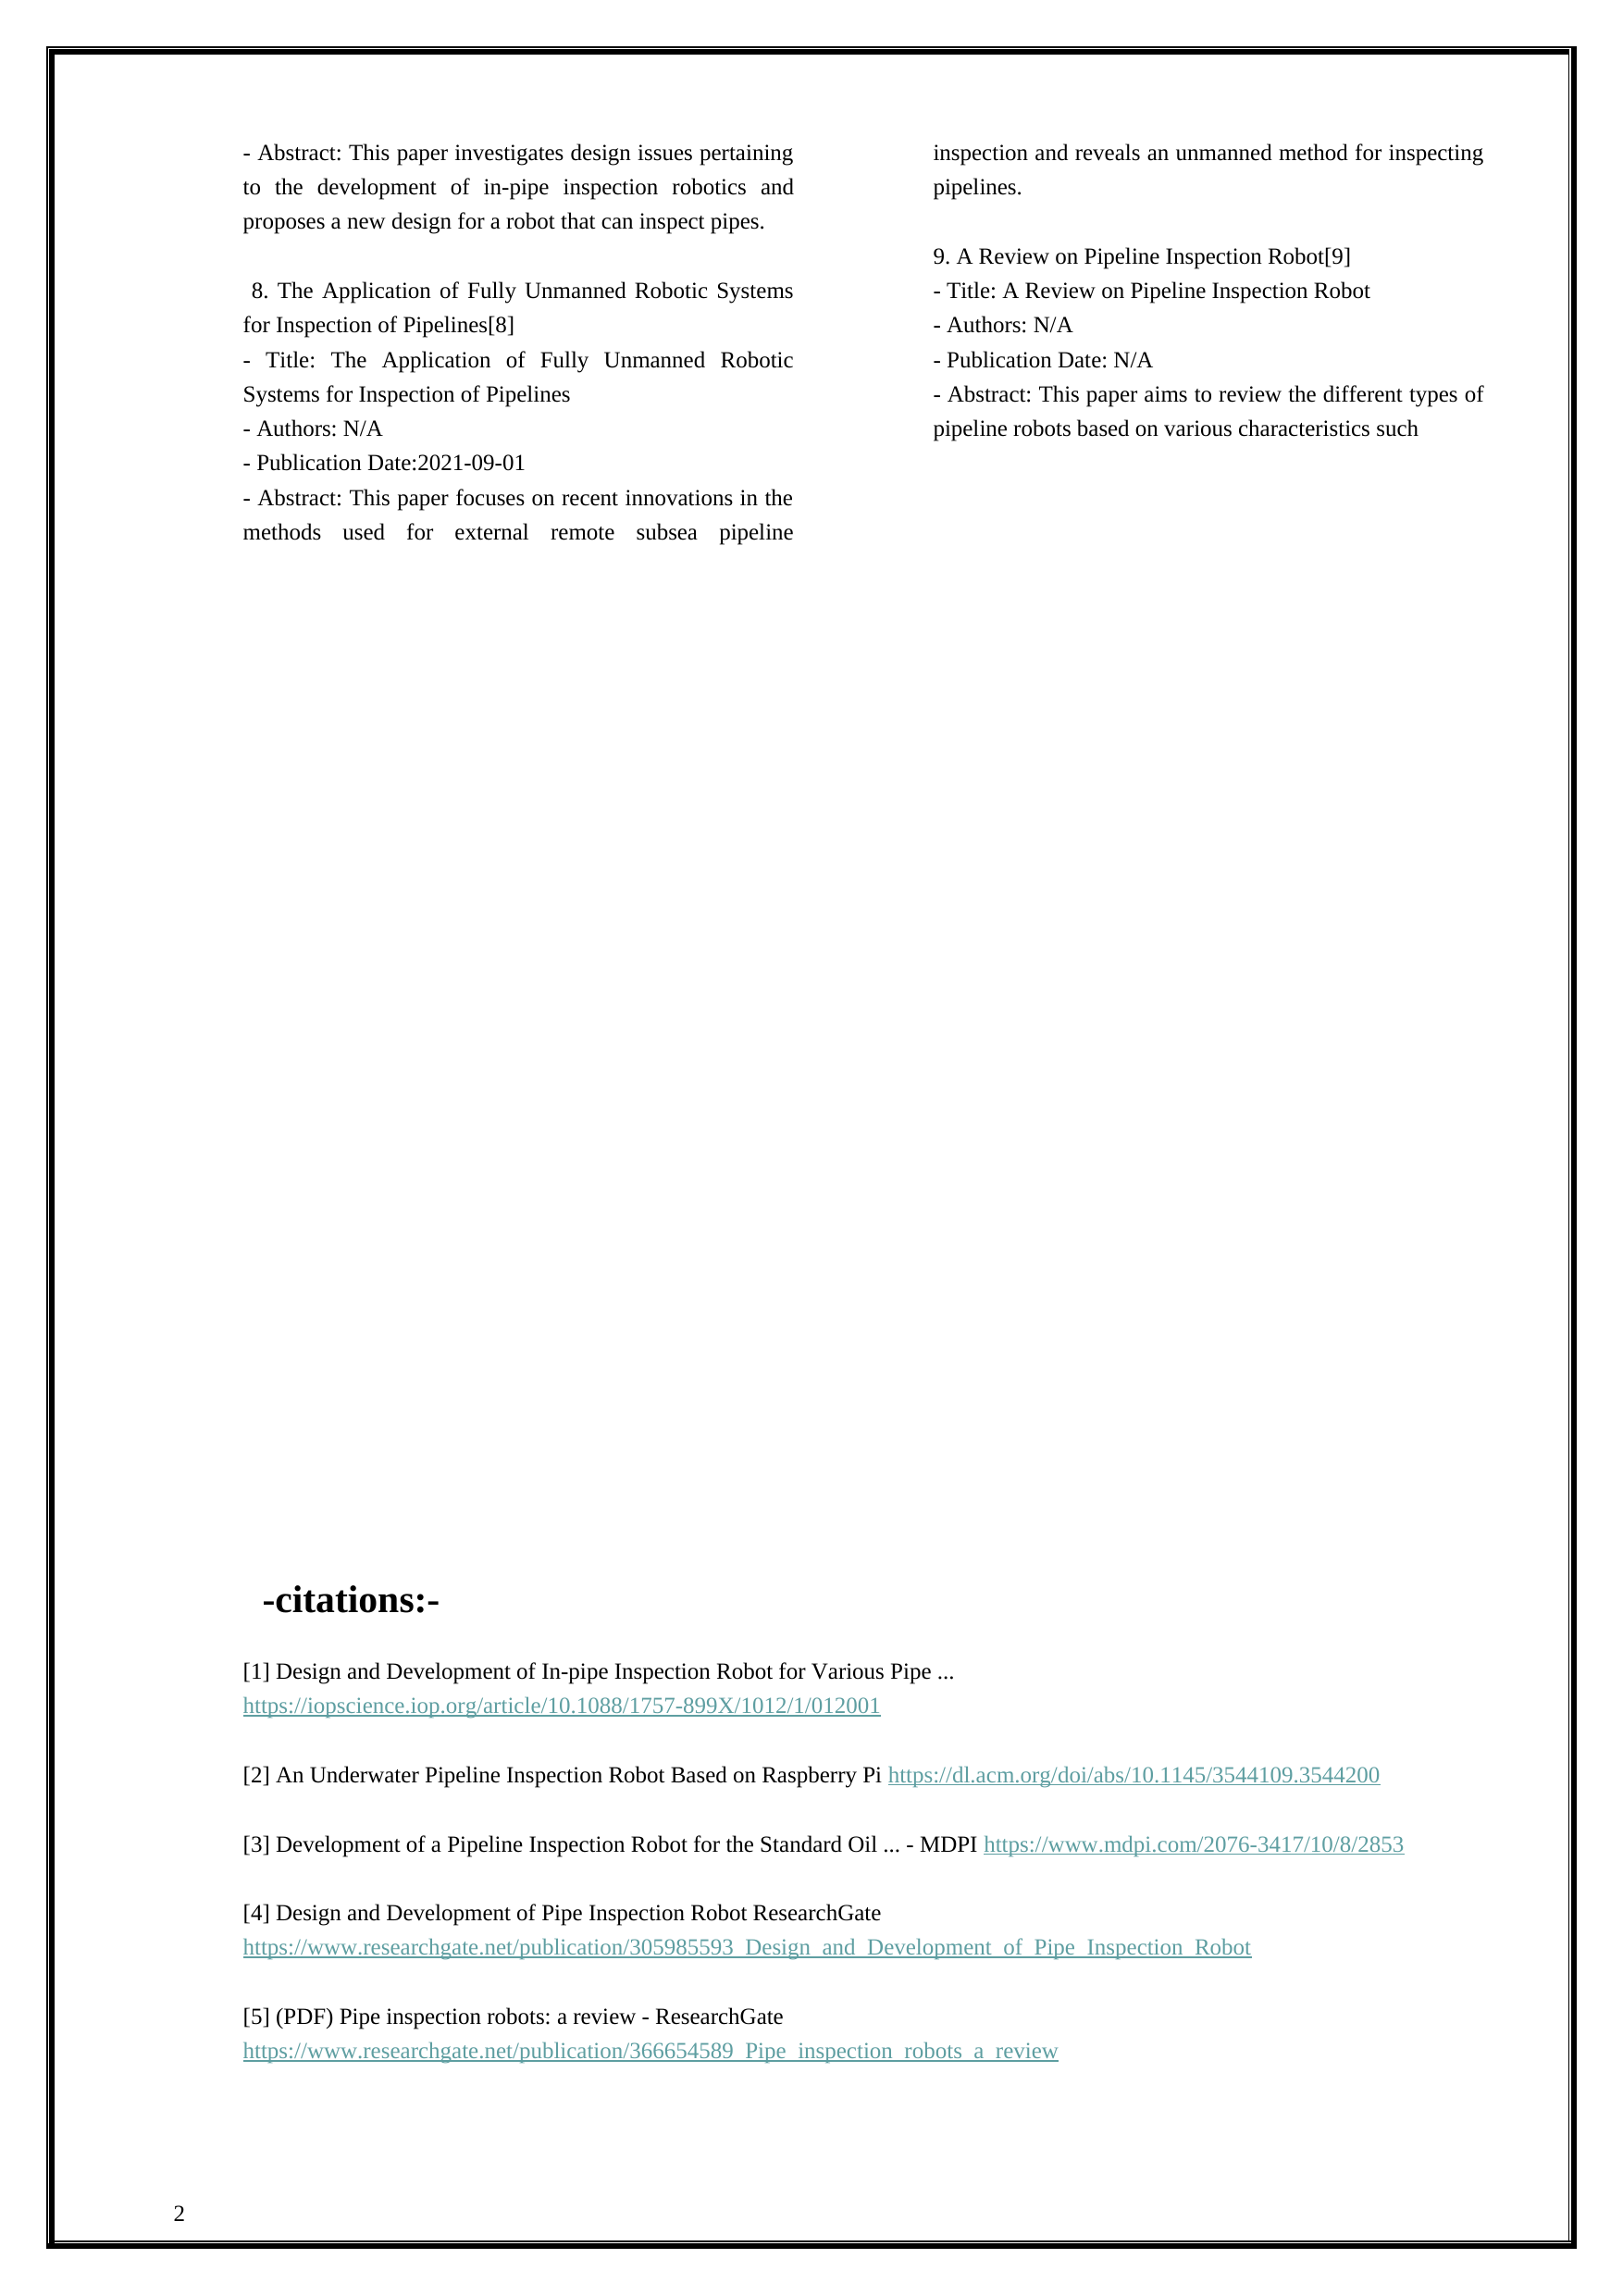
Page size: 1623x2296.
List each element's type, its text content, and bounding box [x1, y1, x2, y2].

list - Publication Date: N/A [933, 346, 1484, 372]
list - Abstract: This paper focuses on recent innovations in the methods used for external remote subsea pipeline inspection and reveals an unmanned method for inspecting pipelines. [933, 139, 1484, 200]
list - Title: A Review on Pipeline Inspection Robot [933, 277, 1484, 304]
list - Abstract: This paper aims to review the different types of pipeline robots based on various characteristics such [933, 380, 1484, 441]
list [2] An Underwater Pipeline Inspection Robot Based on Raspberry Pi https://dl.acm.org/doi/abs/10.1145/3544109.3544200 [242, 1761, 1484, 1788]
list - Authors: N/A [933, 311, 1484, 338]
list -citations:- [242, 1577, 1484, 1621]
list [5] (PDF) Pipe inspection robots: a review - ResearchGate https://www.researchgate.net/publication/366654589_Pipe_inspection_robots_a_review [242, 2003, 1484, 2064]
list - Authors: N/A [242, 415, 794, 441]
list 8. The Application of Fully Unmanned Robotic Systems for Inspection of Pipelines[8] [242, 277, 794, 338]
list - Abstract: This paper focuses on recent innovations in the methods used for external remote subsea pipeline inspection and reveals an unmanned method for inspecting pipelines. [242, 484, 794, 545]
list - Abstract: This paper investigates design issues pertaining to the development of in-pipe inspection robotics and proposes a new design for a robot that can inspect pipes. [242, 139, 794, 234]
list [4] Design and Development of Pipe Inspection Robot ResearchGate https://www.researchgate.net/publication/305985593_Design_and_Development_of_Pipe_Inspection_Robot [242, 1899, 1484, 1960]
list - Title: The Application of Fully Unmanned Robotic Systems for Inspection of Pipelines [242, 346, 794, 407]
list 9. A Review on Pipeline Inspection Robot[9] [933, 242, 1484, 269]
list [1] Design and Development of In-pipe Inspection Robot for Various Pipe ... https://iopscience.iop.org/article/10.1088/1757-899X/1012/1/012001 [242, 1657, 1484, 1719]
list - Publication Date:2021-09-01 [242, 450, 794, 476]
list [3] Development of a Pipeline Inspection Robot for the Standard Oil ... - MDPI https://www.mdpi.com/2076-3417/10/8/2853 [242, 1831, 1484, 1856]
